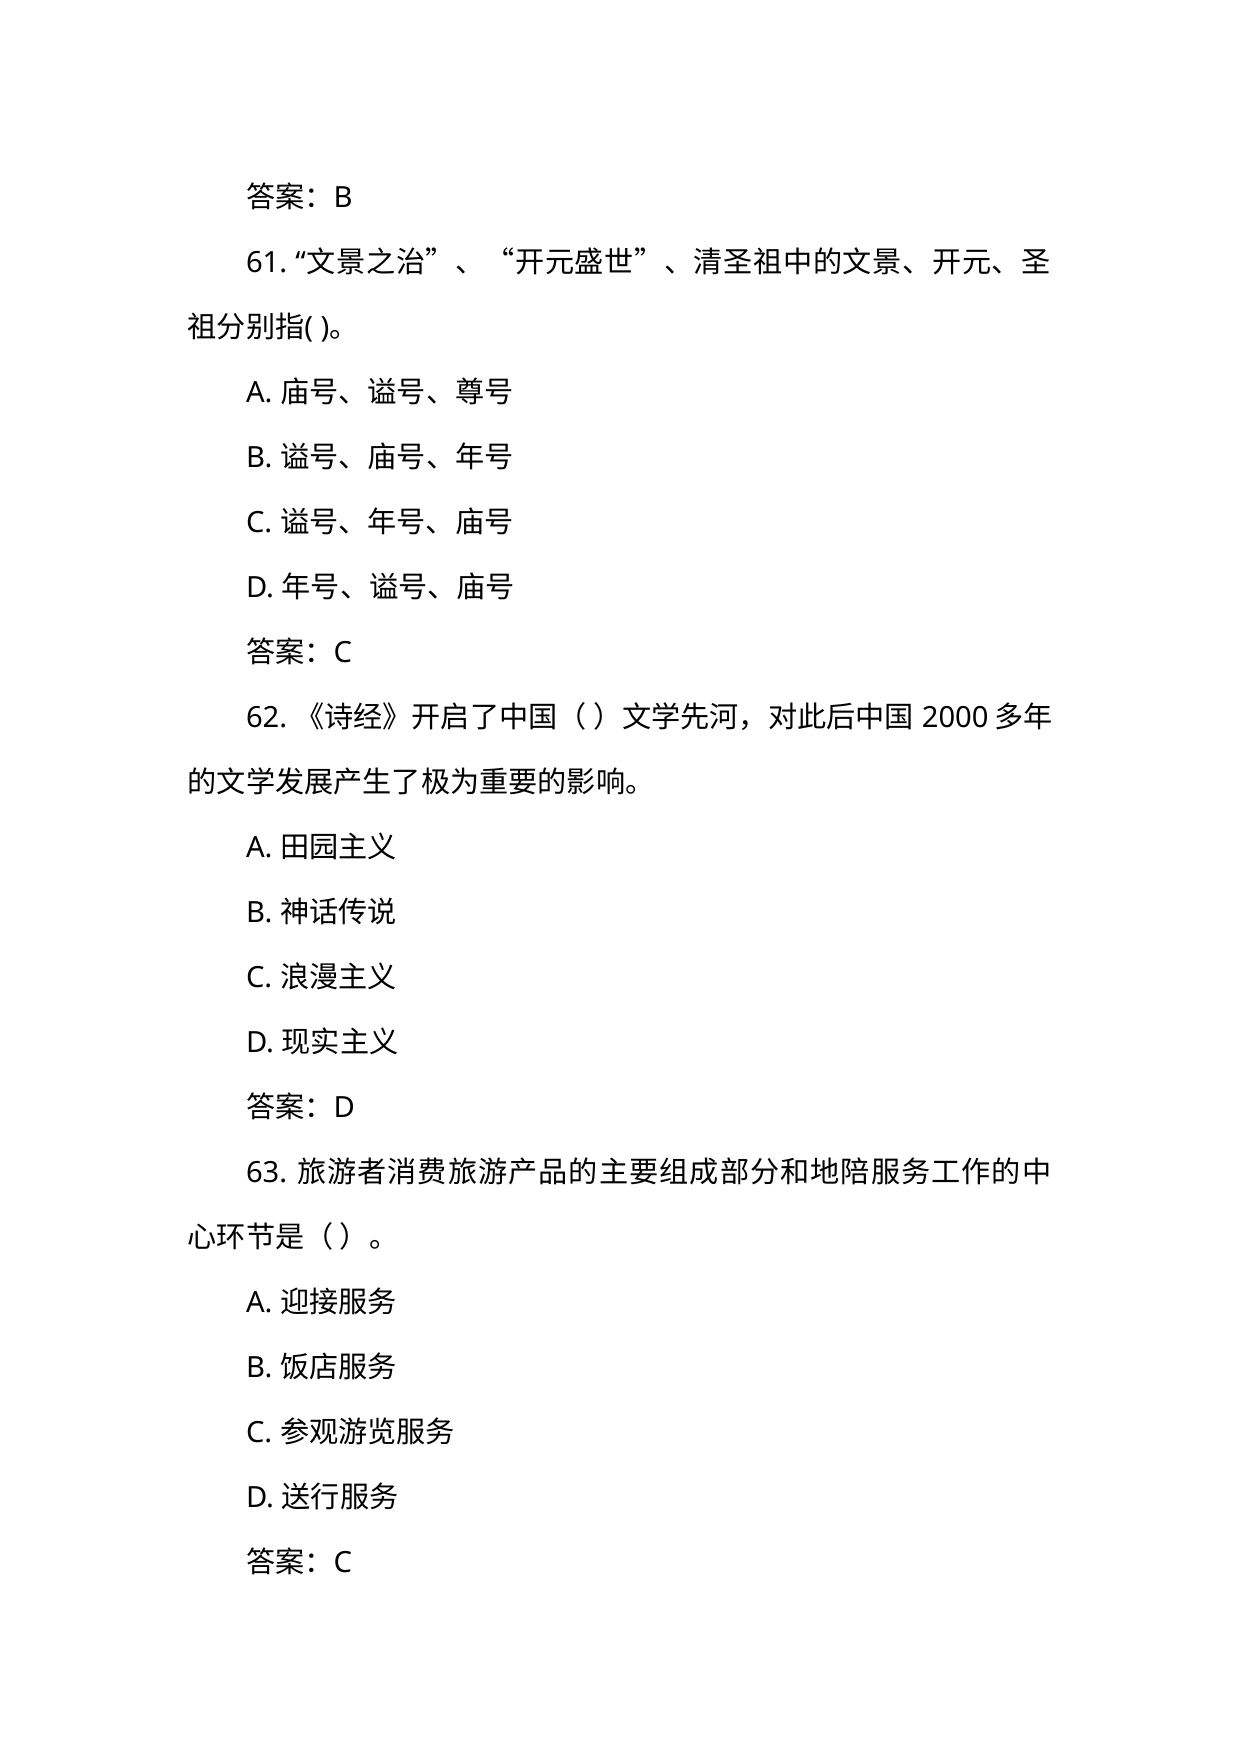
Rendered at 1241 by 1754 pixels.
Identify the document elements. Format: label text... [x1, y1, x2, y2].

text B. 饭店服务 [187, 1332, 1053, 1397]
text C. 浪漫主义 [187, 942, 1053, 1007]
text 答案：C [187, 617, 1053, 682]
text B. 谥号、庙号、年号 [187, 422, 1053, 487]
text A. 迎接服务 [187, 1267, 1053, 1332]
text 63. 旅游者消费旅游产品的主要组成部分和地陪服务工作的中心环节是（ ）。 [187, 1137, 1053, 1267]
text C. 参观游览服务 [187, 1397, 1053, 1462]
text 答案：B [187, 162, 1053, 227]
text C. 谥号、年号、庙号 [187, 487, 1053, 552]
text D. 年号、谥号、庙号 [187, 552, 1053, 617]
text A. 庙号、谥号、尊号 [187, 357, 1053, 422]
text 61. “文景之治”、“开元盛世”、清圣祖中的文景、开元、圣祖分别指( )。 [187, 227, 1053, 357]
text 62. 《诗经》开启了中国（ ）文学先河，对此后中国2000多年的文学发展产生了极为重要的影响。 [187, 682, 1053, 812]
text 答案：C [187, 1527, 1053, 1592]
text A. 田园主义 [187, 812, 1053, 877]
text B. 神话传说 [187, 877, 1053, 942]
text D. 现实主义 [187, 1007, 1053, 1072]
text 答案：D [187, 1072, 1053, 1137]
text D. 送行服务 [187, 1462, 1053, 1527]
